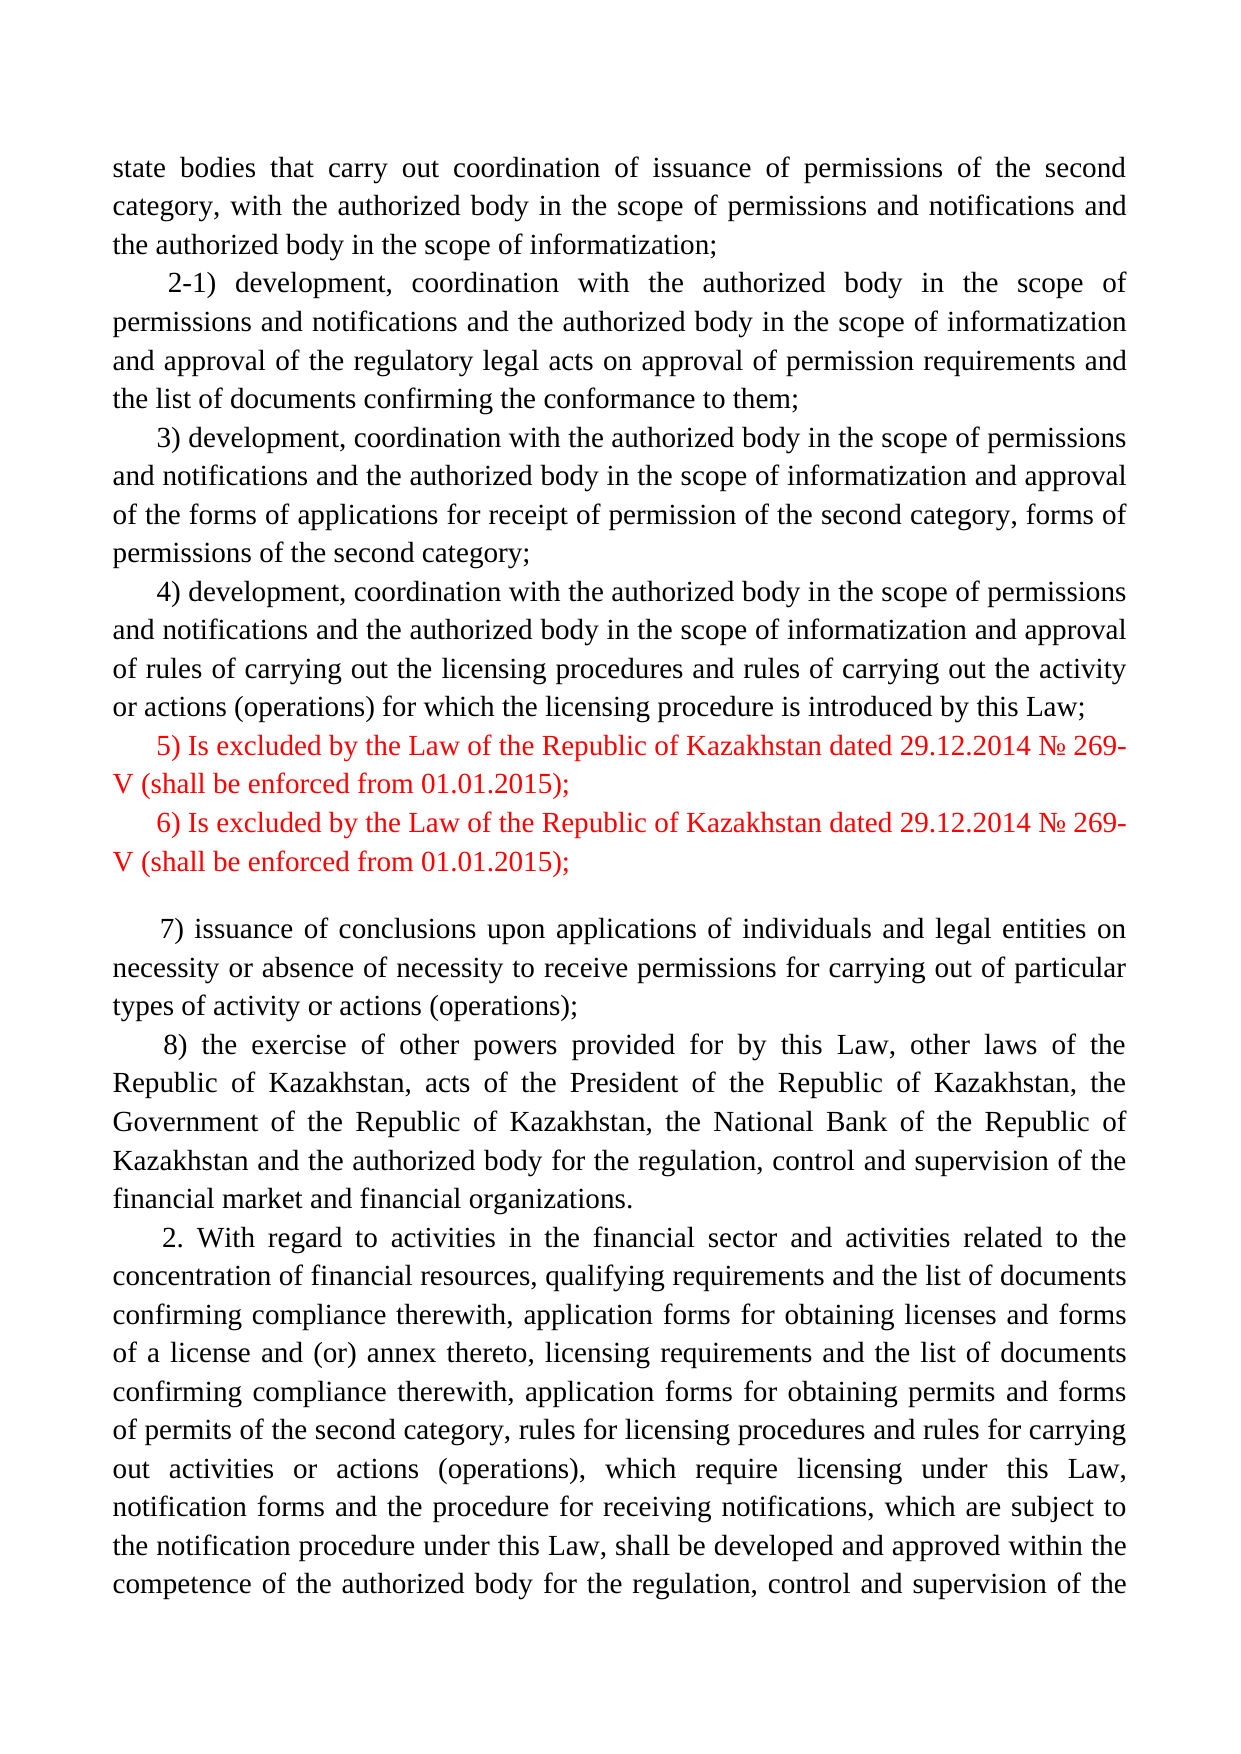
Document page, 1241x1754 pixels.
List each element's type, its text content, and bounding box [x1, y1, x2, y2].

text 4) development, coordination with the authorized body in the scope of permissions and notifications and the authorized body in the scope of informatization and approval of rules of carrying out the licensing procedures and rules of carrying out the activity or actions (operations) for which the licensing procedure is introduced by this Law; [112, 574, 1128, 723]
text 7) issuance of conclusions upon applications of individuals and legal entities on necessity or absence of necessity to receive permissions for carrying out of particular types of activity or actions (operations); [112, 911, 1128, 1022]
text 2-1) development, coordination with the authorized body in the scope of permissions and notifications and the authorized body in the scope of informatization and approval of the regulatory legal acts on approval of permission requirements and the list of documents confirming the conformance to them; [112, 266, 1128, 415]
text 8) the exercise of other powers provided for by this Law, other laws of the Republic of Kazakhstan, acts of the President of the Republic of Kazakhstan, the Government of the Republic of Kazakhstan, the National Bank of the Republic of Kazakhstan and the authorized body for the regulation, control and supervision of the financial market and financial organizations. [112, 1027, 1128, 1215]
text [112, 1220, 1128, 1600]
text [112, 150, 1128, 261]
text 5) Is excluded by the Law of the Republic of Kazakhstan dated 29.12.2014 № 269-V (shall be enforced from 01.01.2015); 6) Is excluded by the Law of the Republic of Kazakhstan dated 29.12.2014 № 269-V (shall be enforced from 01.01.2015); [112, 728, 1128, 907]
text 3) development, coordination with the authorized body in the scope of permissions and notifications and the authorized body in the scope of informatization and approval of the forms of applications for receipt of permission of the second category, forms of permissions of the second category; [112, 420, 1128, 569]
